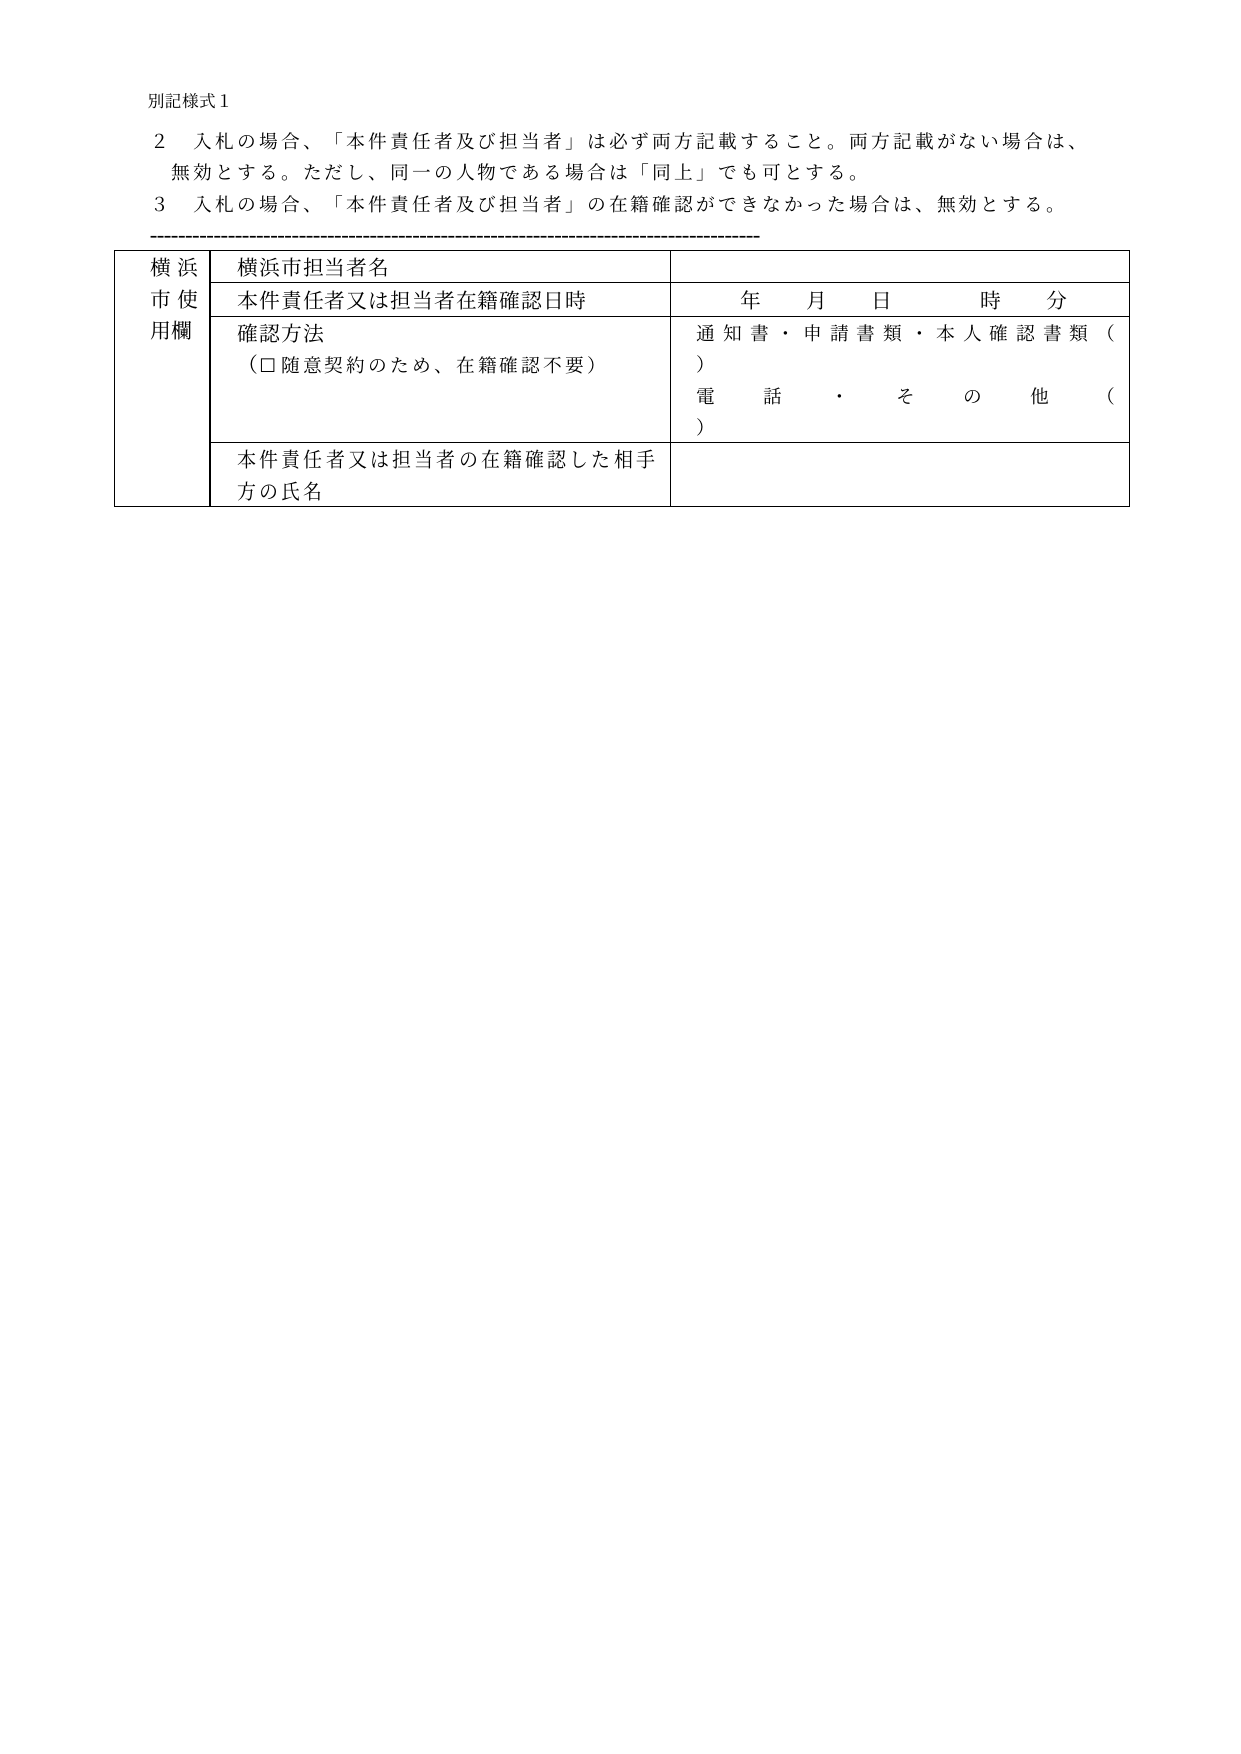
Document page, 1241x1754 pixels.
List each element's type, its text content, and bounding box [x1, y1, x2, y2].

table_header [671, 251, 1129, 282]
table_cell 通知書・申請書類・本人確認書類（ ） 電話・その他（ ） [671, 317, 1129, 442]
table_header 横浜市使用欄 [115, 251, 209, 506]
table_cell 本件責任者又は担当者在籍確認日時 [211, 283, 670, 316]
table_cell [671, 443, 1129, 506]
text ３ 入札の場合、「本件責任者及び担当者」の在籍確認ができなかった場合は、無効とする。 [150, 187, 1090, 218]
table_header 横浜市担当者名 [211, 251, 670, 282]
text -------------------------------------------------------------------------------------- [150, 218, 1090, 250]
table_cell 本件責任者又は担当者の在籍確認した相手方の氏名 [211, 443, 670, 506]
table_cell 年 月 日 時 分 [671, 283, 1129, 316]
table_cell 確認方法 （随意契約のため、在籍確認不要） [211, 317, 670, 442]
text ２ 入札の場合、「本件責任者及び担当者」は必ず両方記載すること。両方記載がない場合は、無効とする。ただし、同一の人物である場合は「同上」でも可とする。 [150, 124, 1090, 187]
